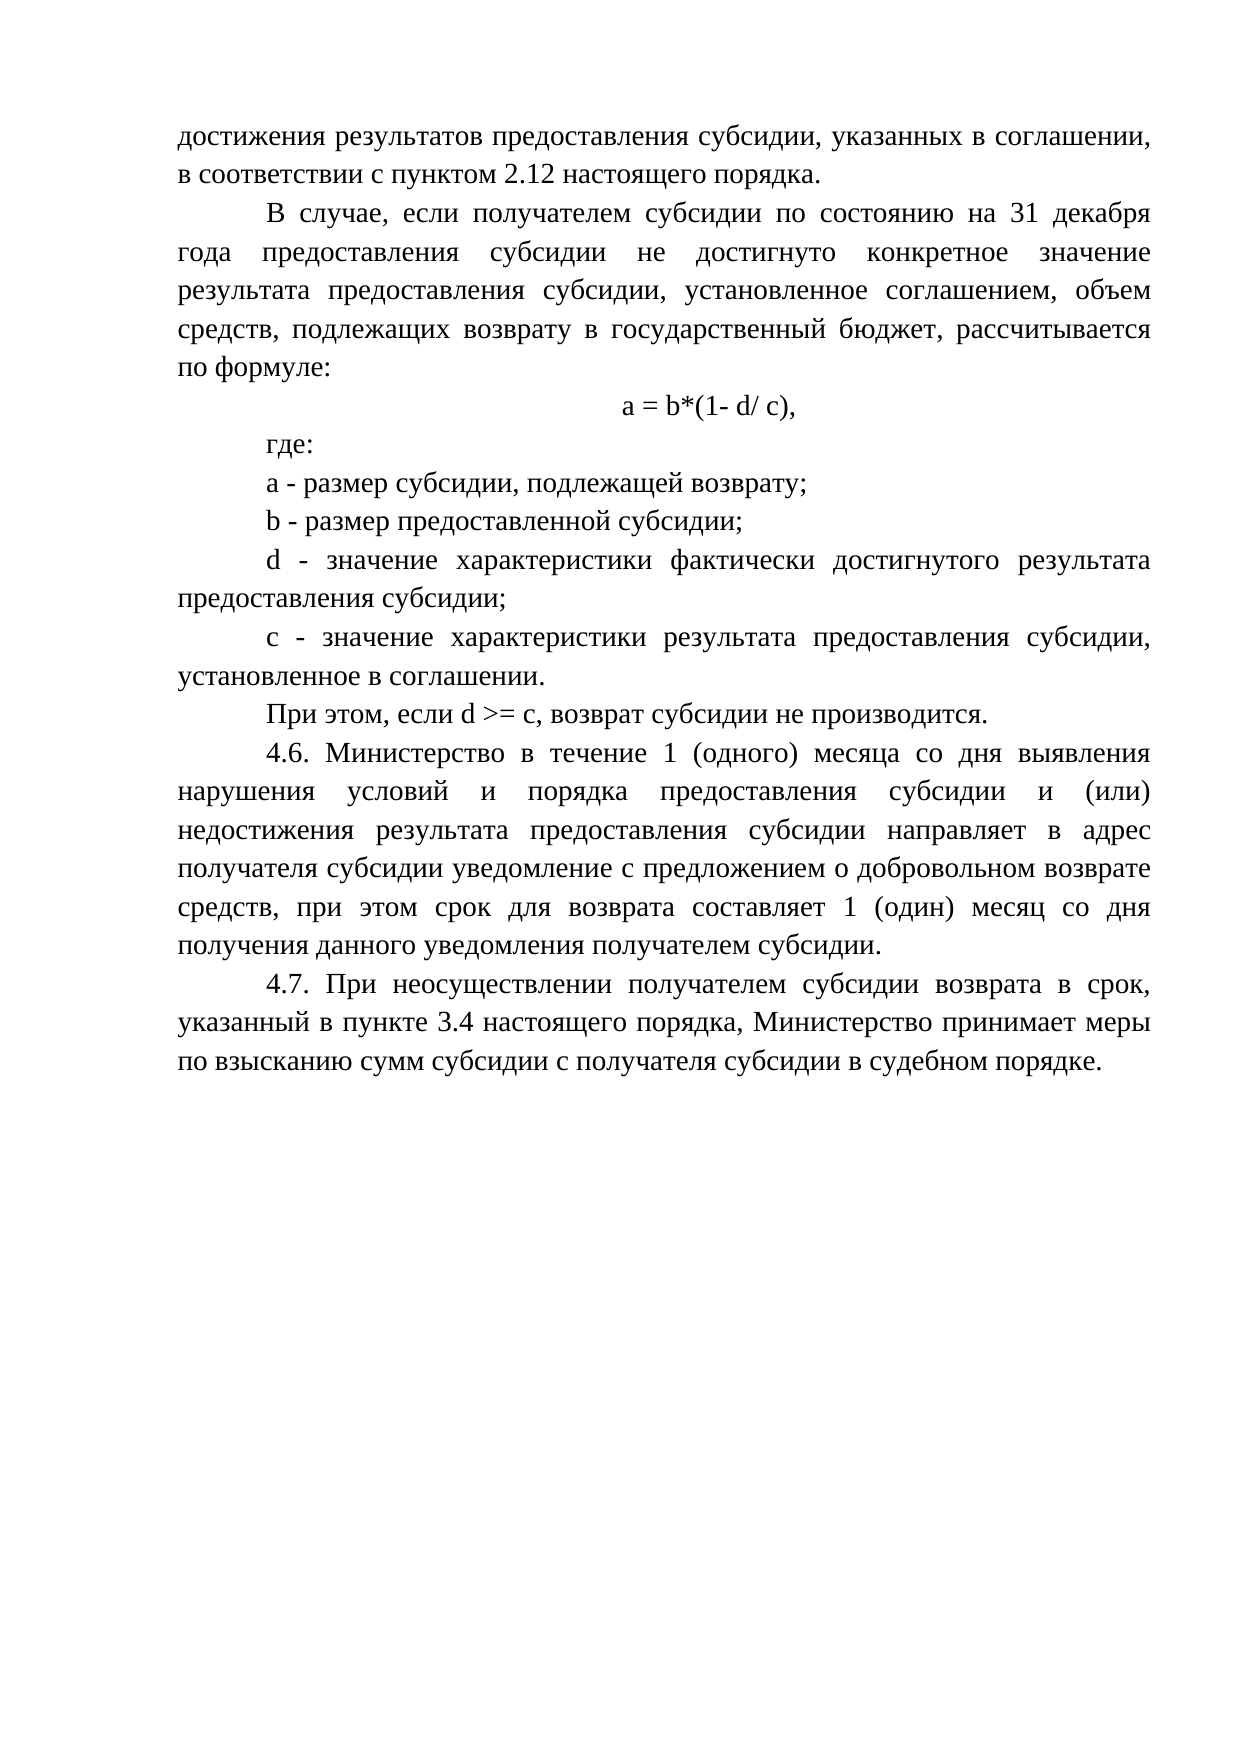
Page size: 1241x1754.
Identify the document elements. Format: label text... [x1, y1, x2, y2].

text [177, 118, 1152, 190]
text 4.6. Министерство в течение 1 (одного) месяца со дня выявления нарушения условий и порядка предоставления субсидии и (или) недостижения результата предоставления субсидии направляет в адрес получателя субсидии уведомление с предложением о добровольном возврате средств, при этом срок для возврата составляет 1 (один) месяц со дня получения данного уведомления получателем субсидии. [177, 735, 1152, 961]
text а - размер субсидии, подлежащей возврату; [177, 465, 1152, 498]
text где: [177, 426, 1152, 460]
text В случае, если получателем субсидии по состоянию на 31 декабря года предоставления субсидии не достигнуто конкретное значение результата предоставления субсидии, установленное соглашением, объем средств, подлежащих возврату в государственный бюджет, рассчитывается по формуле: [177, 195, 1152, 383]
text c - значение характеристики результата предоставления субсидии, установленное в соглашении. [177, 619, 1152, 691]
text а = b*(1- d/ c), [177, 388, 1152, 421]
text b - размер предоставленной субсидии; [177, 503, 1152, 537]
text При этом, если d >= c, возврат субсидии не производится. [177, 696, 1152, 730]
text d - значение характеристики фактически достигнутого результата предоставления субсидии; [177, 542, 1152, 614]
text 4.7. При неосуществлении получателем субсидии возврата в срок, указанный в пункте 3.4 настоящего порядка, Министерство принимает меры по взысканию сумм субсидии с получателя субсидии в судебном порядке. [177, 966, 1152, 1077]
